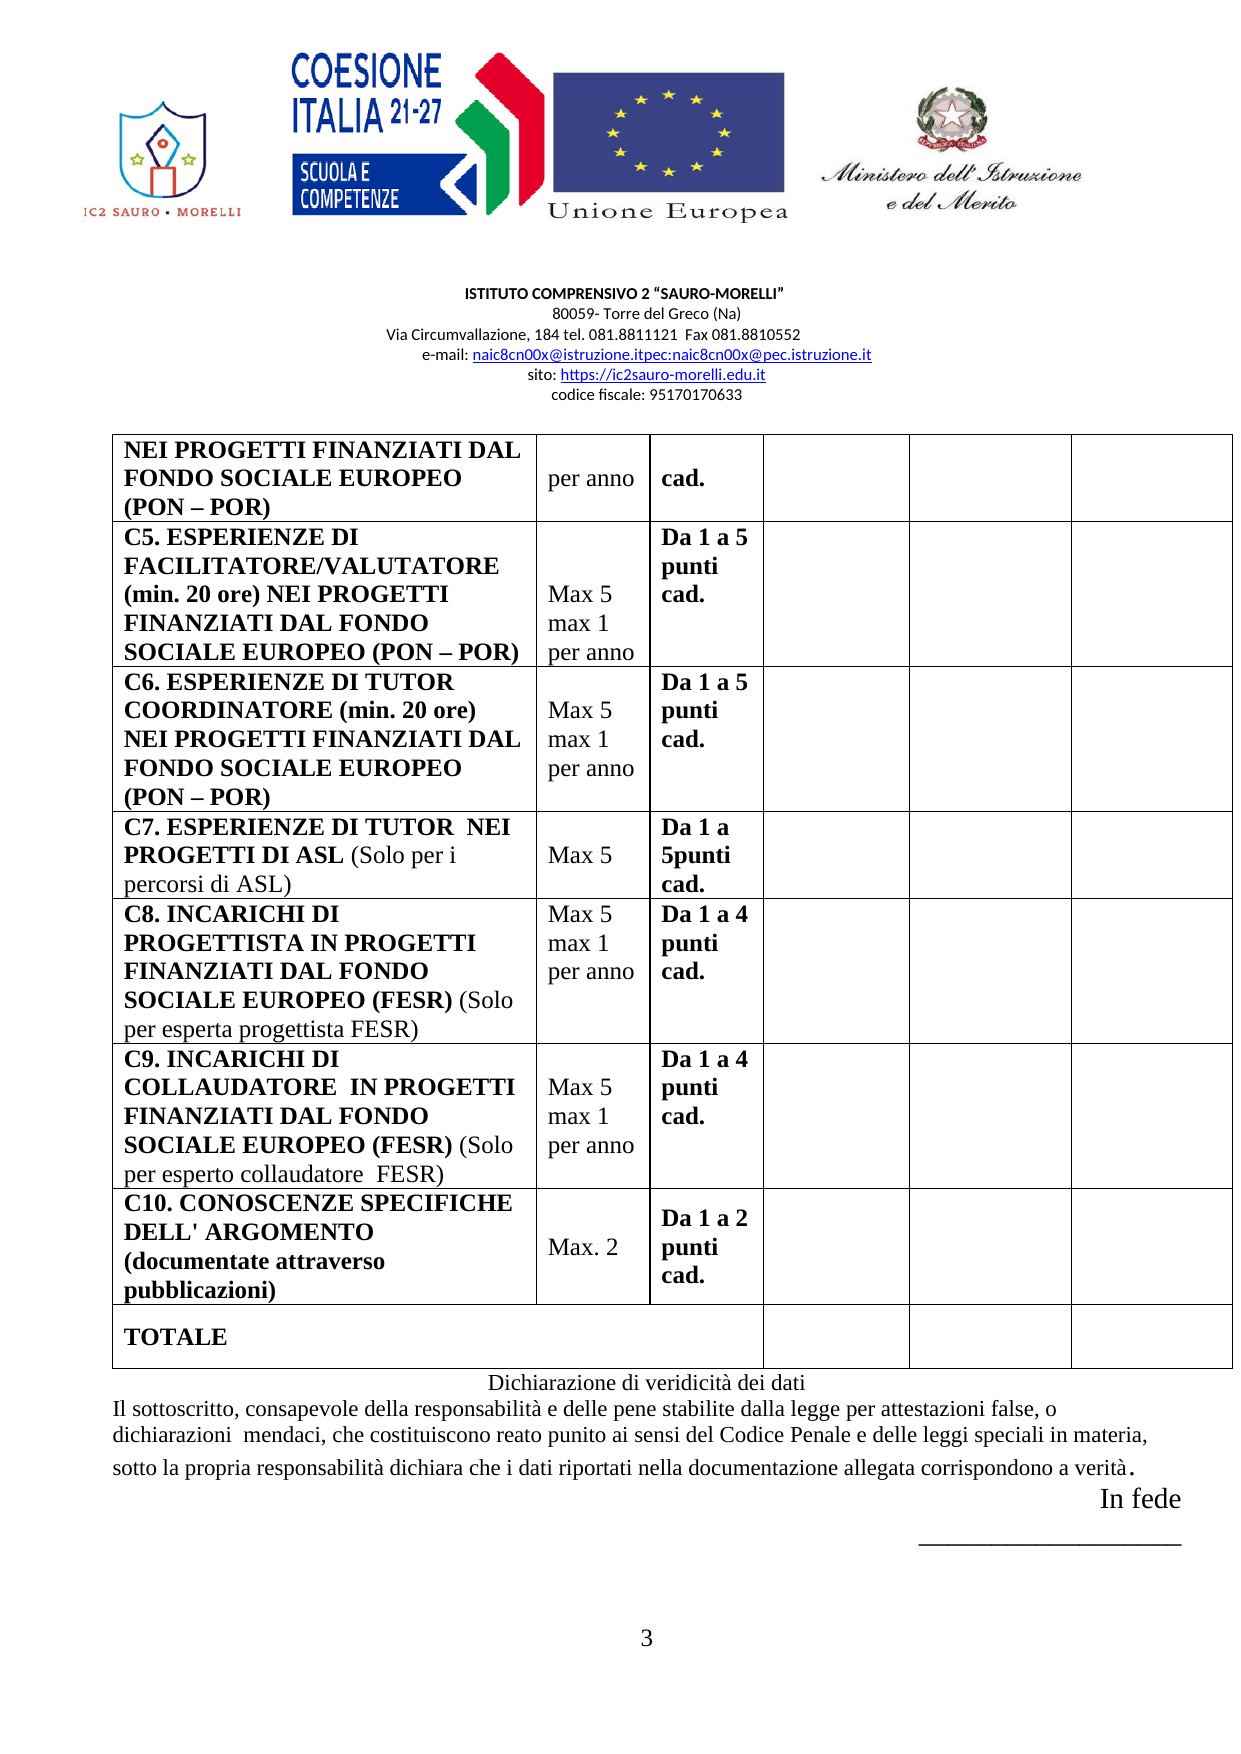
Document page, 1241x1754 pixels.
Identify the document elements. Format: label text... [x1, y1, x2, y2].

table_cell [910, 812, 1071, 898]
table_cell Da 1 a 5 punti cad. [651, 435, 763, 521]
table_cell [764, 522, 909, 666]
table_cell [764, 435, 909, 521]
text __________________ [112, 1515, 1181, 1548]
table_cell [764, 667, 909, 811]
table_cell [910, 1305, 1071, 1368]
table_cell [910, 899, 1071, 1043]
table_cell [1072, 1305, 1232, 1368]
table_cell [910, 667, 1071, 811]
table_cell [910, 435, 1071, 521]
table_cell [1072, 522, 1232, 666]
table_cell C4. ESPERIENZE DI TUTOR D’AULA/DIDATTICO (min. 20 ore) NEI PROGETTI FINANZIATI DAL FONDO SOCIALE EUROPEO (PON – POR) [113, 435, 536, 521]
table_cell Da 1 a 5 punti cad. [651, 522, 763, 666]
table_cell C5. ESPERIENZE DI FACILITATORE/VALUTATORE (min. 20 ore) NEI PROGETTI FINANZIATI DAL FONDO SOCIALE EUROPEO (PON – POR) [113, 522, 536, 666]
table_cell Da 1 a 5punti cad. [651, 812, 763, 898]
table_cell [1072, 435, 1232, 521]
table_cell Max 5 max 1 per anno [537, 899, 649, 1043]
table_cell [1072, 899, 1232, 1043]
table_cell C7. ESPERIENZE DI TUTOR NEI PROGETTI DI ASL (Solo per i percorsi di ASL) [113, 812, 536, 898]
table_cell Da 1 a 4 punti cad. [651, 899, 763, 1043]
picture [289, 46, 1101, 223]
table_cell Da 1 a 4 punti cad. [651, 1044, 763, 1187]
table_cell [764, 899, 909, 1043]
text Il sottoscritto, consapevole della responsabilità e delle pene stabilite dalla legge per attestazioni false, o dichiarazioni mendaci, che costituiscono reato punito ai sensi del Codice Penale e delle leggi speciali in materia, sotto la propria responsabilità dichiara che i dati riportati nella documentazione allegata corrispondono a verità. [112, 1395, 1181, 1481]
table_cell C10. CONOSCENZE SPECIFICHE DELL' ARGOMENTO (documentate attraverso pubblicazioni) [113, 1189, 536, 1303]
table_cell [1072, 667, 1232, 811]
table_cell Max 5 max 1 per anno [537, 667, 649, 811]
table_cell [764, 1305, 909, 1368]
table_cell Max 5 max 1 per anno [537, 435, 649, 521]
table_cell Max 5 max 1 per anno [537, 1044, 649, 1187]
table_cell Max 5 max 1 per anno [537, 522, 649, 666]
picture [63, 76, 267, 254]
table_cell [910, 1044, 1071, 1187]
text Dichiarazione di veridicità dei dati [112, 1369, 1181, 1395]
table_cell [1072, 812, 1232, 898]
table_cell Da 1 a 5 punti cad. [651, 667, 763, 811]
table_cell Da 1 a 2 punti cad. [651, 1189, 763, 1303]
table_cell [764, 812, 909, 898]
text In fede [112, 1481, 1181, 1515]
table_cell C9. INCARICHI DI COLLAUDATORE IN PROGETTI FINANZIATI DAL FONDO SOCIALE EUROPEO (FESR) (Solo per esperto collaudatore FESR) [113, 1044, 536, 1187]
table_cell [764, 1189, 909, 1303]
table_cell C8. INCARICHI DI PROGETTISTA IN PROGETTI FINANZIATI DAL FONDO SOCIALE EUROPEO (FESR) (Solo per esperta progettista FESR) [113, 899, 536, 1043]
table_cell [1072, 1189, 1232, 1303]
table_cell TOTALE [113, 1305, 763, 1368]
table_cell [910, 522, 1071, 666]
table_cell C6. ESPERIENZE DI TUTOR COORDINATORE (min. 20 ore) NEI PROGETTI FINANZIATI DAL FONDO SOCIALE EUROPEO (PON – POR) [113, 667, 536, 811]
table_cell [764, 1044, 909, 1187]
table_cell Max. 2 [537, 1189, 649, 1303]
table_cell [910, 1189, 1071, 1303]
table_cell Max 5 [537, 812, 649, 898]
table_cell [1072, 1044, 1232, 1187]
